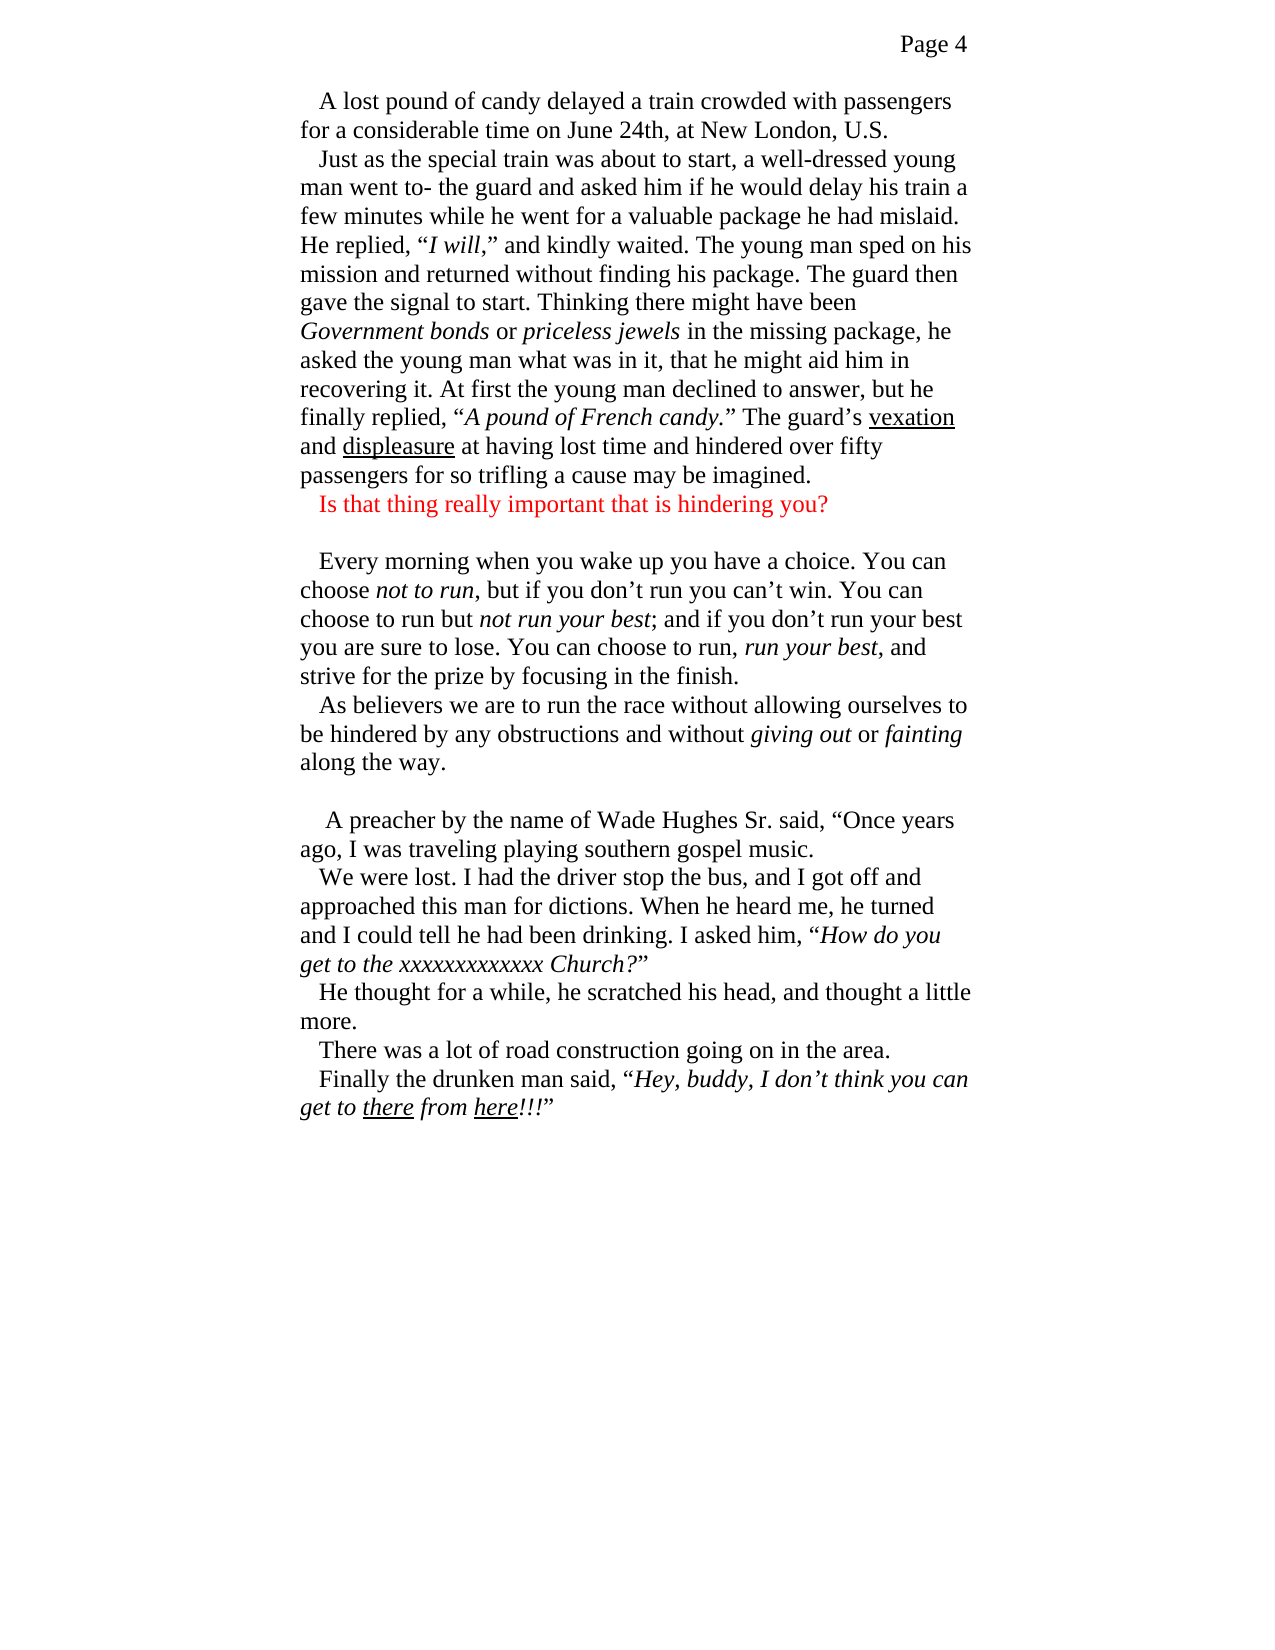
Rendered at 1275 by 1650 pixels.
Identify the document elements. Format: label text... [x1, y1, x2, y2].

text Every morning when you wake up you have a choice. You can choose not to run, but if you don’t run you can’t win. You can choose to run but not run your best; and if you don’t run your best you are sure to lose. You can choose to run, run your best, and strive for the prize by focusing in the finish. [300, 546, 975, 690]
text A preacher by the name of Wade Hughes Sr. said, “Once years ago, I was traveling playing southern gospel music. We were lost. I had the driver stop the bus, and I got off and approached this man for dictions. When he heard me, he turned and I could tell he had been drinking. I asked him, “How do you get to the ?” He thought for a while, he scratched his head, and thought a little more. There was a lot of road construction going on in the area. Finally the drunken man said, “Hey, buddy, I don’t think you can get to there from here!!!” [300, 805, 975, 1121]
text A lost pound of candy delayed a train crowded with passengers for a considerable time on June 24th, at [300, 86, 975, 144]
text As believers we are to run the race without allowing ourselves to be hindered by any obstructions and without giving out or fainting along the way. [300, 690, 975, 776]
text Is that thing really important that is hindering you? [300, 489, 975, 517]
text Just as the special train was about to start, a well-dressed young man went to- the guard and asked him if he would delay his train a few minutes while he went for a valuable package he had mislaid. He replied, “I will,” and kindly waited. The young man sped on his mission and returned without finding his package. The guard then gave the signal to start. Thinking there might have been Government bonds or priceless jewels in the missing package, he asked the young man what was in it, that he might aid him in recovering it. At first the young man declined to answer, but he finally replied, “A pound of French candy.” The guard’s vexation and displeasure at having lost time and hindered over fifty passengers for so trifling a cause may be imagined. [300, 144, 975, 489]
text Page 4 [300, 29, 975, 57]
